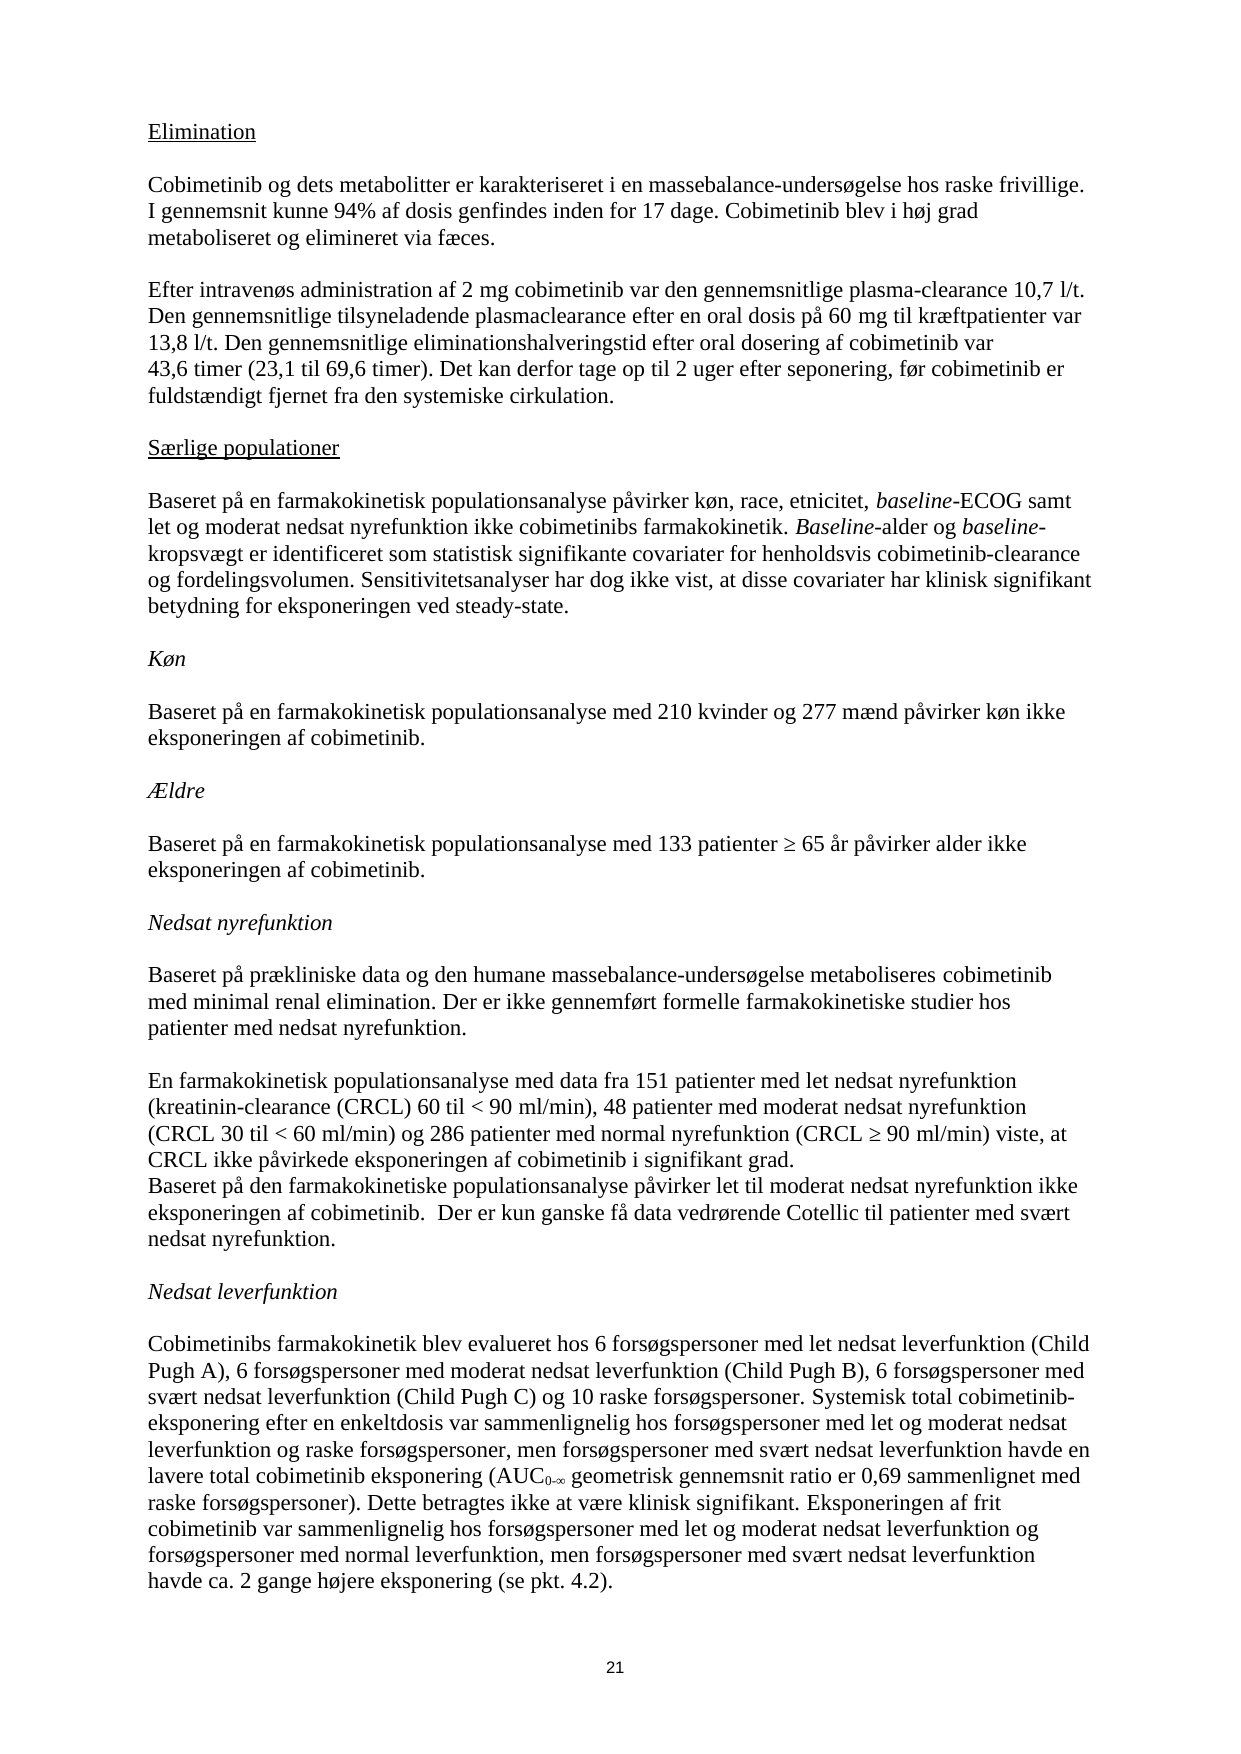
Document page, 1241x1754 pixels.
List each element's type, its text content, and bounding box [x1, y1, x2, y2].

text Nedsat nyrefunktion [148, 909, 1092, 935]
text Køn [148, 645, 1092, 672]
text Cobimetinibs farmakokinetik blev evalueret hos 6 forsøgspersoner med let nedsat leverfunktion (Child Pugh A), 6 forsøgspersoner med moderat nedsat leverfunktion (Child Pugh B), 6 forsøgspersoner med svært nedsat leverfunktion (Child Pugh C) og 10 raske forsøgspersoner. Systemisk total cobimetinib-eksponering efter en enkeltdosis var sammenlignelig hos forsøgspersoner med let og moderat nedsat leverfunktion og raske forsøgspersoner, men forsøgspersoner med svært nedsat leverfunktion havde en lavere total cobimetinib eksponering (AUC0-∞ geometrisk gennemsnit ratio er 0,69 sammenlignet med raske forsøgspersoner). Dette betragtes ikke at være klinisk signifikant. Eksponeringen af frit cobimetinib var sammenlignelig hos forsøgspersoner med let og moderat nedsat leverfunktion og forsøgspersoner med normal leverfunktion, men forsøgspersoner med svært nedsat leverfunktion havde ca. 2 gange højere eksponering (se pkt. 4.2). [148, 1330, 1092, 1594]
text Særlige populationer [148, 434, 1092, 461]
text Baseret på en farmakokinetisk populationsanalyse med 210 kvinder og 277 mænd påvirker køn ikke eksponeringen af cobimetinib. [148, 698, 1092, 751]
text Baseret på en farmakokinetisk populationsanalyse med 133 patienter ≥ 65 år påvirker alder ikke eksponeringen af cobimetinib. [148, 830, 1092, 882]
text Cobimetinib og dets metabolitter er karakteriseret i en massebalance-undersøgelse hos raske frivillige. I gennemsnit kunne 94% af dosis genfindes inden for 17 dage. Cobimetinib blev i høj grad metaboliseret og elimineret via fæces. [148, 171, 1092, 250]
text Baseret på den farmakokinetiske populationsanalyse påvirker let til moderat nedsat nyrefunktion ikke eksponeringen af cobimetinib. Der er kun ganske få data vedrørende Cotellic til patienter med svært nedsat nyrefunktion. [148, 1172, 1092, 1251]
text Nedsat leverfunktion [148, 1278, 1092, 1304]
text Efter intravenøs administration af 2 mg cobimetinib var den gennemsnitlige plasma-clearance 10,7 l/t. Den gennemsnitlige tilsyneladende plasmaclearance efter en oral dosis på 60 mg til kræftpatienter var 13,8 l/t. Den gennemsnitlige eliminationshalveringstid efter oral dosering af cobimetinib var 43,6 timer (23,1 til 69,6 timer). Det kan derfor tage op til 2 uger efter seponering, før cobimetinib er fuldstændigt fjernet fra den systemiske cirkulation. [148, 276, 1092, 408]
text En farmakokinetisk populationsanalyse med data fra 151 patienter med let nedsat nyrefunktion (kreatinin-clearance (CRCL) 60 til < 90 ml/min), 48 patienter med moderat nedsat nyrefunktion (CRCL 30 til < 60 ml/min) og 286 patienter med normal nyrefunktion (CRCL ≥ 90 ml/min) viste, at CRCL ikke påvirkede eksponeringen af cobimetinib i signifikant grad. [148, 1067, 1092, 1172]
text Baseret på prækliniske data og den humane massebalance-undersøgelse metaboliseres cobimetinib med minimal renal elimination. Der er ikke gennemført formelle farmakokinetiske studier hos patienter med nedsat nyrefunktion. [148, 961, 1092, 1041]
list Elimination [148, 118, 1093, 144]
text Baseret på en farmakokinetisk populationsanalyse påvirker køn, race, etnicitet, baseline-ECOG samt let og moderat nedsat nyrefunktion ikke cobimetinibs farmakokinetik. Baseline-alder og baseline-kropsvægt er identificeret som statistisk signifikante covariater for henholdsvis cobimetinib-clearance og fordelingsvolumen. Sensitivitetsanalyser har dog ikke vist, at disse covariater har klinisk signifikant betydning for eksponeringen ved steady-state. [148, 487, 1092, 619]
text Ældre [148, 777, 1092, 803]
